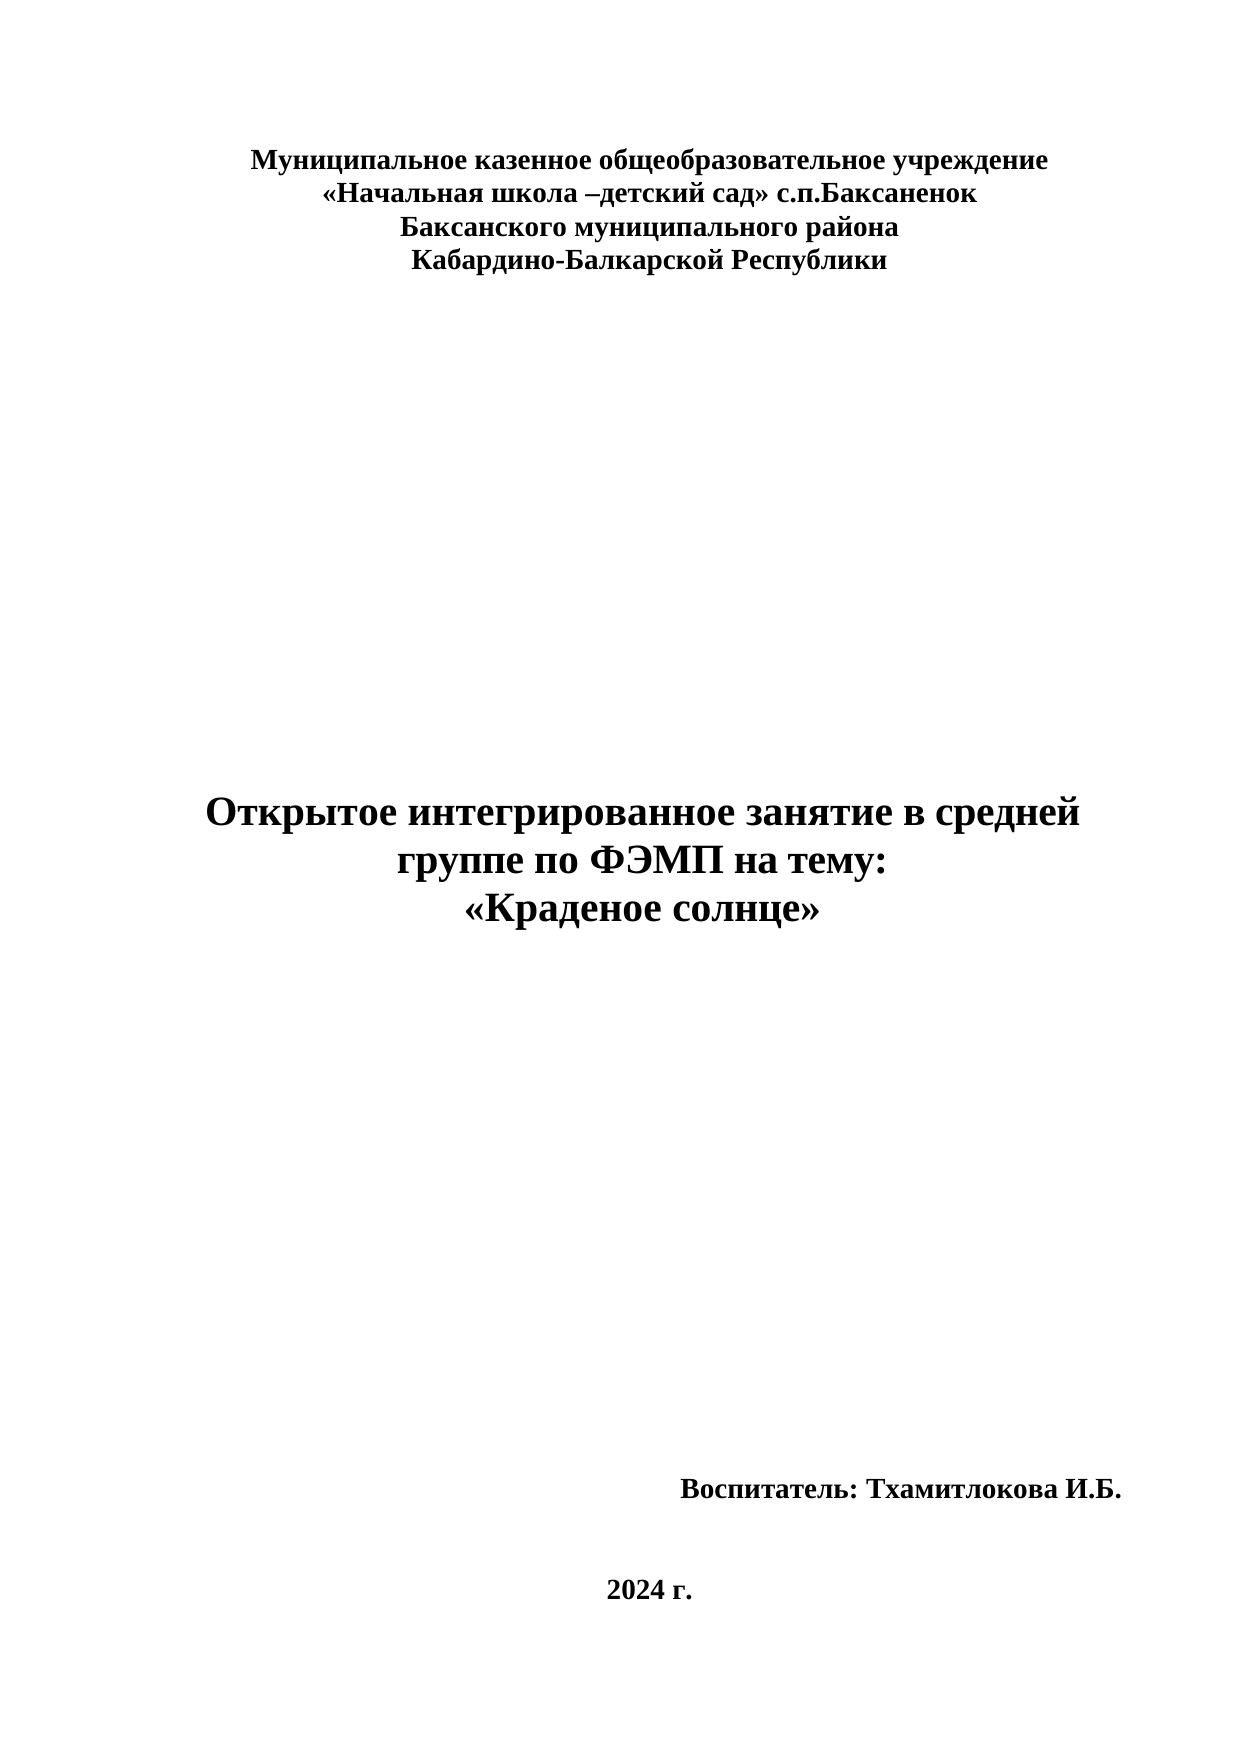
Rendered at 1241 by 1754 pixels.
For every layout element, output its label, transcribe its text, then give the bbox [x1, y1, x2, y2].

text Баксанского муниципального района [177, 209, 1122, 242]
text Муниципальное казенное общеобразовательное учреждение [177, 142, 1122, 175]
text «Краденое солнце» [178, 882, 1107, 930]
text «Начальная школа –детский сад» с.п.Баксаненок [177, 175, 1122, 209]
text Открытое интегрированное занятие в средней группе по ФЭМП на тему: [178, 786, 1107, 882]
text Кабардино-Балкарской Республики [177, 242, 1122, 276]
text 2024 г. [177, 1572, 1122, 1606]
text Воспитатель: Тхамитлокова И.Б. [177, 1472, 1122, 1505]
